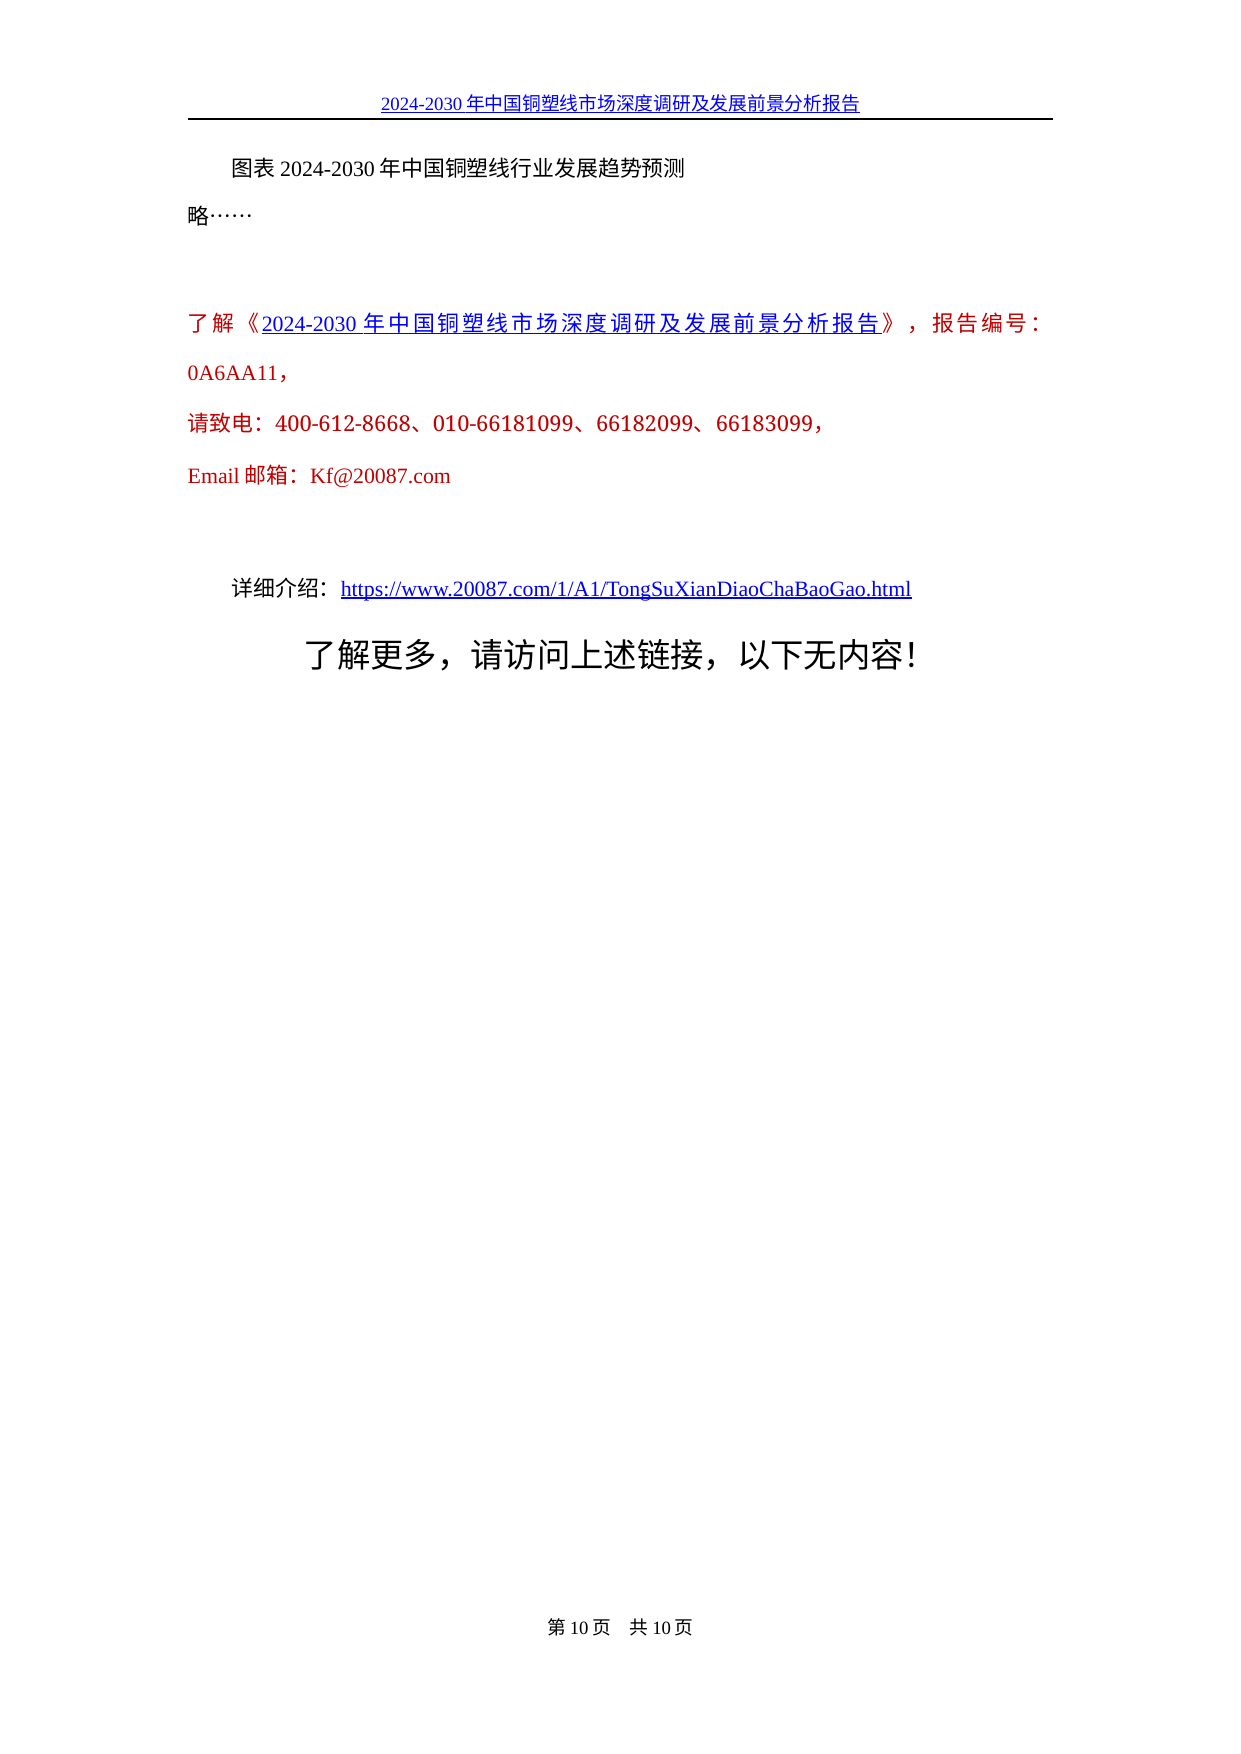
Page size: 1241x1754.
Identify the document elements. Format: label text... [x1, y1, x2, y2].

text 请致电：400-612-8668、010-66181099、66182099、66183099， [187, 406, 1053, 438]
text 了解《2024-2030年中国铜塑线市场深度调研及发展前景分析报告》，报告编号：0A6AA11， [187, 305, 1053, 387]
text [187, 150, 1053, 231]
text 详细介绍：https://www.20087.com/1/A1/TongSuXianDiaoChaBaoGao.html [187, 570, 1053, 603]
title 了解更多，请访问上述链接，以下无内容！ [187, 620, 1053, 685]
text Email邮箱：Kf@20087.com [187, 457, 1053, 490]
